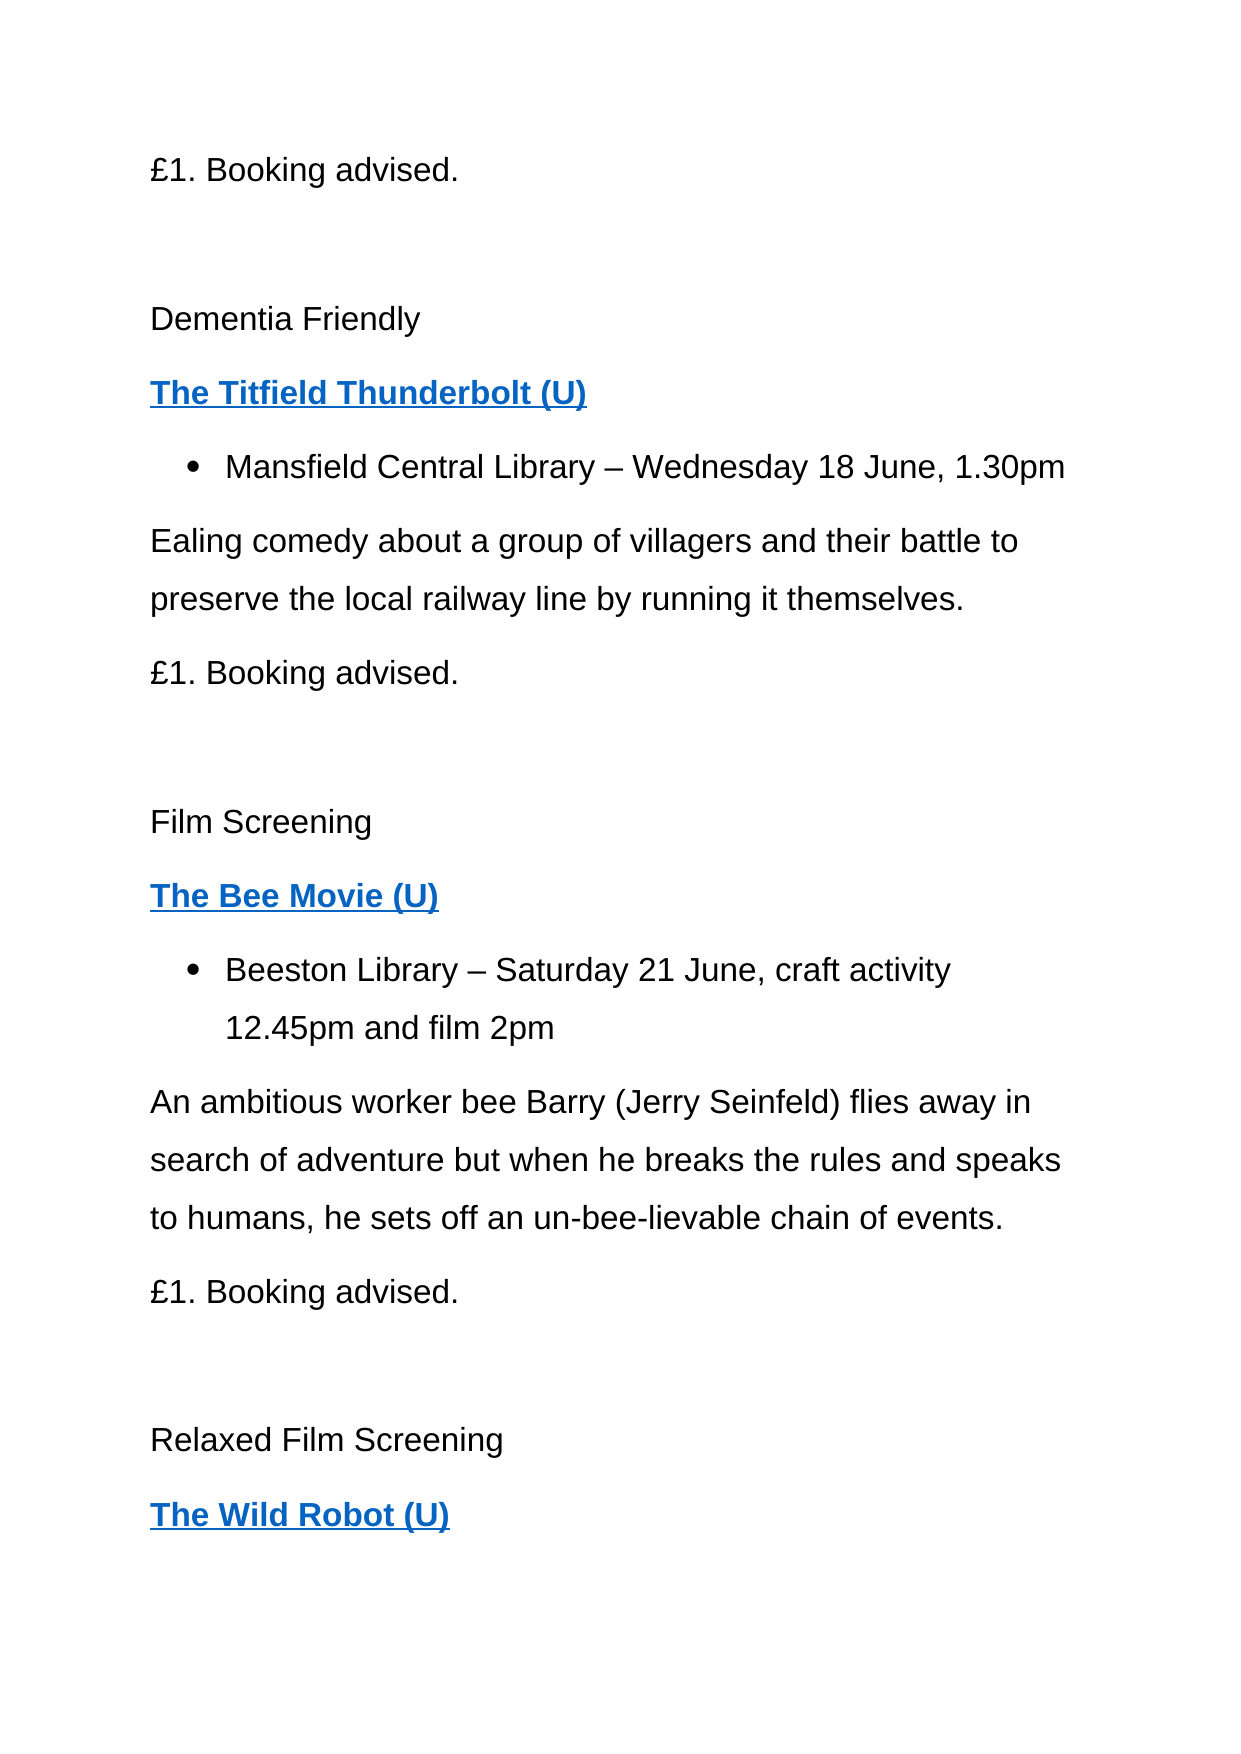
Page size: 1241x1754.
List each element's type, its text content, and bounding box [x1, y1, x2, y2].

list Mansfield Central Library – Wednesday 18 June, 1.30pm [187, 447, 1090, 486]
text £1. Booking advised. [150, 653, 1090, 692]
text The Titfield Thunderbolt (U) [150, 373, 1090, 411]
text The Wild Robot (U) [150, 1495, 1090, 1533]
text £1. Booking advised. [150, 150, 1090, 188]
list Beeston Library – Saturday 21 June, craft activity 12.45pm and film 2pm [187, 951, 1090, 1047]
text An ambitious worker bee Barry (Jerry Seinfeld) flies away in search of adventure but when he breaks the rules and speaks to humans, he sets off an un-bee-lievable chain of events. [150, 1082, 1090, 1236]
text Relaxed Film Screening [150, 1421, 1090, 1459]
text Ealing comedy about a group of villagers and their battle to preserve the local railway line by running it themselves. [150, 522, 1090, 618]
text The Bee Movie (U) [150, 876, 1090, 915]
text £1. Booking advised. [150, 1272, 1090, 1310]
text Dementia Friendly [150, 298, 1090, 337]
text Film Screening [150, 802, 1090, 840]
